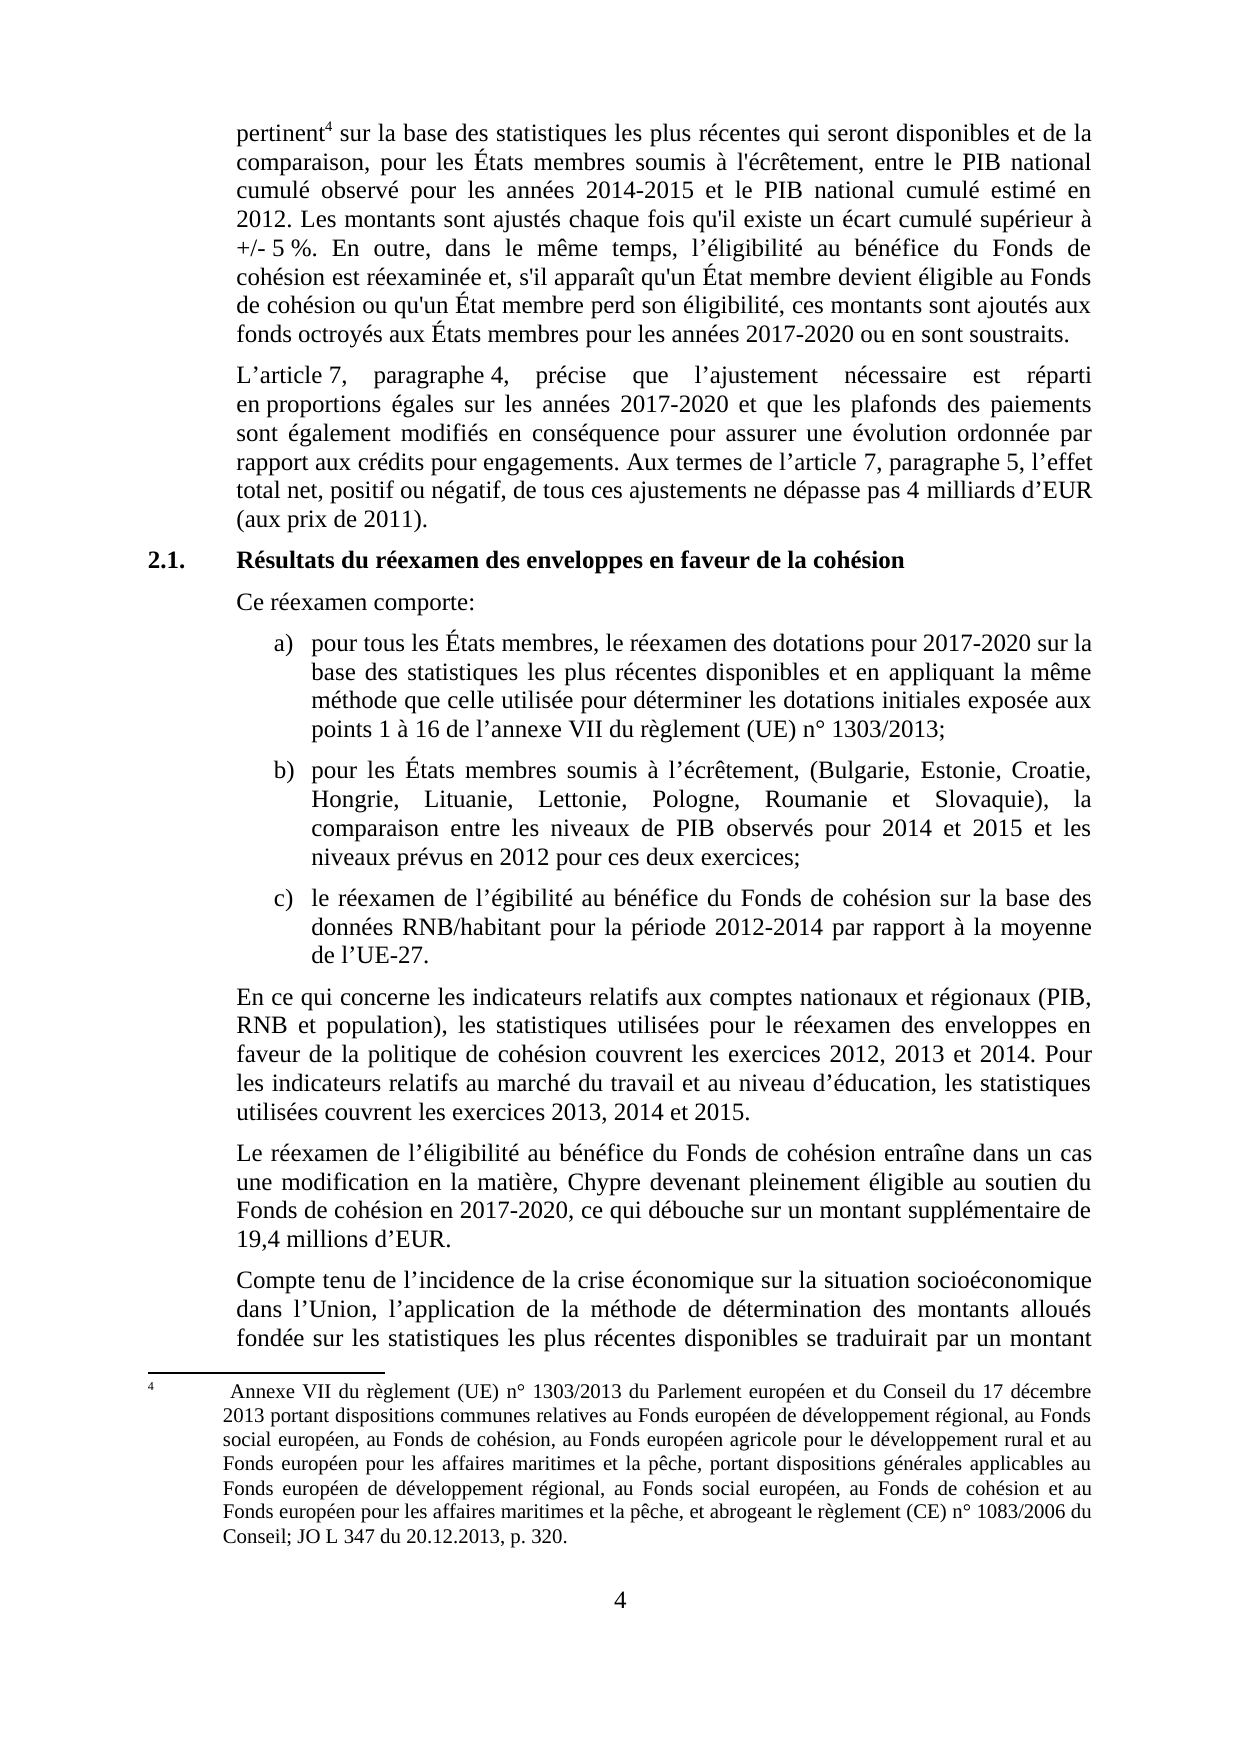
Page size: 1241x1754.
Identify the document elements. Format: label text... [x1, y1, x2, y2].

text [236, 118, 1093, 348]
text Ce réexamen comporte: [236, 587, 1093, 616]
list pour tous les États membres, le réexamen des dotations pour 2017-2020 sur la base des statistiques les plus récentes disponibles et en appliquant la même méthode que celle utilisée pour déterminer les dotations initiales exposée aux points 1 à 16 de l’annexe VII du règlement (UE) n° 1303/2013; [274, 628, 1093, 743]
text En ce qui concerne les indicateurs relatifs aux comptes nationaux et régionaux (PIB, RNB et population), les statistiques utilisées pour le réexamen des enveloppes en faveur de la politique de cohésion couvrent les exercices 2012, 2013 et 2014. Pour les indicateurs relatifs au marché du travail et au niveau d’éducation, les statistiques utilisées couvrent les exercices 2013, 2014 et 2015. [236, 982, 1093, 1126]
subtitle 2.1. Résultats du réexamen des enveloppes en faveur de la cohésion [148, 546, 1093, 574]
list pour les États membres soumis à l’écrêtement, (Bulgarie, Estonie, Croatie, Hongrie, Lituanie, Lettonie, Pologne, Roumanie et Slovaquie), la comparaison entre les niveaux de PIB observés pour 2014 et 2015 et les niveaux prévus en 2012 pour ces deux exercices; [274, 756, 1093, 871]
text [236, 1266, 1093, 1352]
text Le réexamen de l’éligibilité au bénéfice du Fonds de cohésion entraîne dans un cas une modification en la matière, Chypre devenant pleinement éligible au soutien du Fonds de cohésion en 2017-2020, ce qui débouche sur un montant supplémentaire de 19,4 millions d’EUR. [236, 1138, 1093, 1253]
text L’article 7, paragraphe 4, précise que l’ajustement nécessaire est réparti en proportions égales sur les années 2017-2020 et que les plafonds des paiements sont également modifiés en conséquence pour assurer une évolution ordonnée par rapport aux crédits pour engagements. Aux termes de l’article 7, paragraphe 5, l’effet total net, positif ou négatif, de tous ces ajustements ne dépasse pas 4 milliards d’EUR (aux prix de 2011). [236, 361, 1093, 533]
list le réexamen de l’égibilité au bénéfice du Fonds de cohésion sur la base des données RNB/habitant pour la période 2012-2014 par rapport à la moyenne de l’UE-27. [274, 883, 1093, 969]
